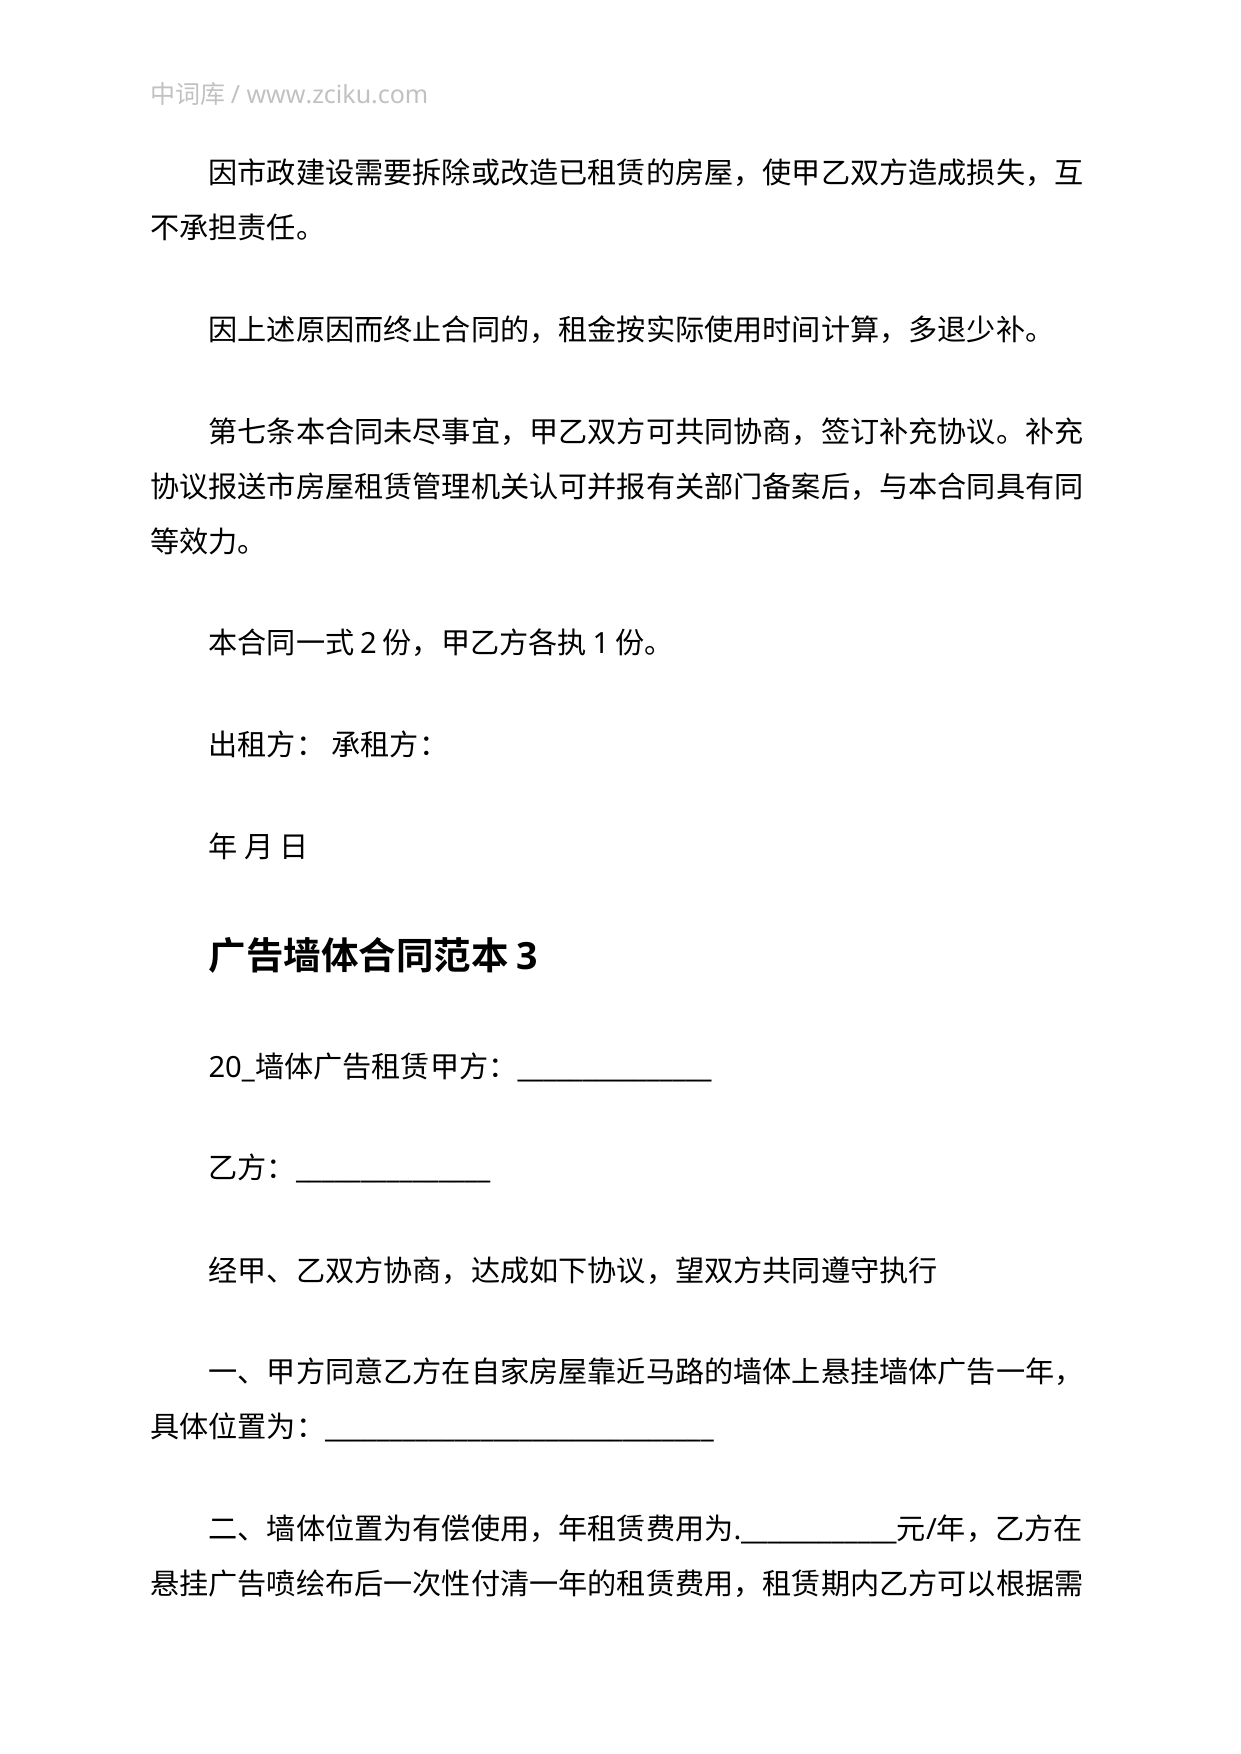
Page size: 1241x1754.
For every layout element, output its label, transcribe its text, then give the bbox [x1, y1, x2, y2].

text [150, 1506, 1090, 1603]
text 因上述原因而终止合同的，租金按实际使用时间计算，多退少补。 [150, 307, 1090, 349]
text 第七条本合同未尽事宜，甲乙双方可共同协商，签订补充协议。补充协议报送市房屋租赁管理机关认可并报有关部门备案后，与本合同具有同等效力。 [150, 408, 1090, 561]
text 出租方： 承租方： [150, 722, 1090, 764]
text 20_墙体广告租赁甲方：_______________ [150, 1043, 1090, 1086]
text 年 月 日 [150, 824, 1090, 866]
text 一、甲方同意乙方在自家房屋靠近马路的墙体上悬挂墙体广告一年，具体位置为：______________________________ [150, 1349, 1090, 1446]
text 广告墙体合同范本3 [150, 926, 1090, 980]
text 乙方：_______________ [150, 1145, 1090, 1187]
text 本合同一式2份，甲乙方各执1份。 [150, 620, 1090, 662]
text 因市政建设需要拆除或改造已租赁的房屋，使甲乙双方造成损失，互不承担责任。 [150, 150, 1090, 247]
text 经甲、乙双方协商，达成如下协议，望双方共同遵守执行 [150, 1247, 1090, 1289]
